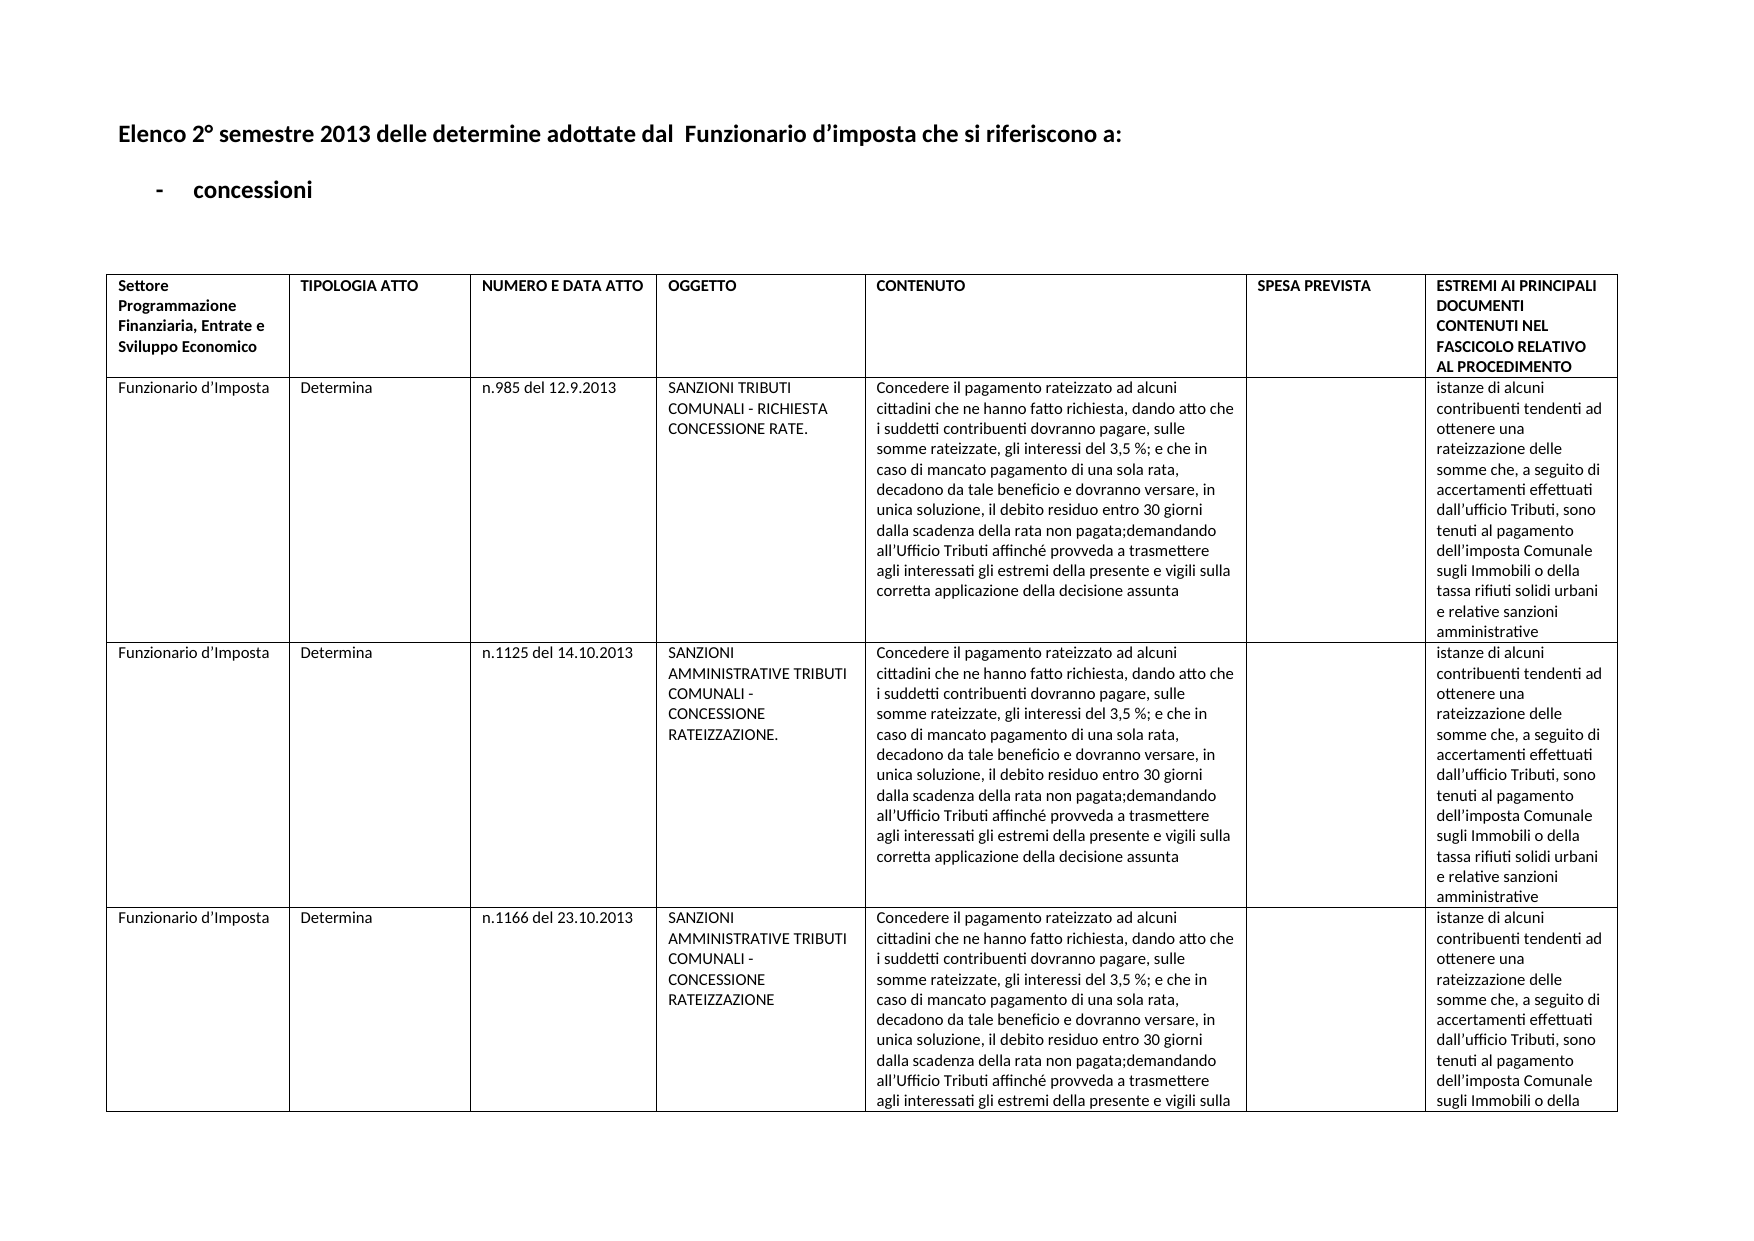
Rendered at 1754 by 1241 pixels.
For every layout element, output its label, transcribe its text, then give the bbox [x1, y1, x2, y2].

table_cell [866, 908, 1246, 1111]
text Elenco 2° semestre 2013 delle determine adottate dal Funzionario d’imposta che si riferiscono a: [118, 118, 1636, 149]
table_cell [657, 908, 865, 1111]
table_header CONTENUTO [866, 275, 1246, 377]
table_header ESTREMI AI PRINCIPALI DOCUMENTI CONTENUTI NEL FASCICOLO RELATIVO AL PROCEDIMENTO [1426, 275, 1617, 377]
table_cell Funzionario d’Imposta [107, 378, 289, 642]
table_cell n.985 del 12.9.2013 [471, 378, 656, 642]
table_header SPESA PREVISTA [1247, 275, 1425, 377]
table_cell n.1125 del 14.10.2013 [471, 643, 656, 907]
table_cell Determina [290, 378, 470, 642]
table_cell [107, 908, 289, 1111]
table_cell [1247, 908, 1425, 1111]
table_header NUMERO E DATA ATTO [471, 275, 656, 377]
table_header Settore Programmazione Finanziaria, Entrate e Sviluppo Economico [107, 275, 289, 377]
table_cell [471, 908, 656, 1111]
table_cell SANZIONI AMMINISTRATIVE TRIBUTI COMUNALI - CONCESSIONE RATEIZZAZIONE. [657, 643, 865, 907]
table_header TIPOLOGIA ATTO [290, 275, 470, 377]
table_cell Determina [290, 908, 470, 1111]
table_cell [1247, 643, 1425, 907]
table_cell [1426, 908, 1617, 1111]
list concessioni [156, 174, 1636, 204]
table_cell [1247, 378, 1425, 642]
table_cell SANZIONI TRIBUTI COMUNALI - RICHIESTA CONCESSIONE RATE. [657, 378, 865, 642]
table_cell Determina [290, 643, 470, 907]
table_cell Funzionario d’Imposta [107, 643, 289, 907]
table_header OGGETTO [657, 275, 865, 377]
